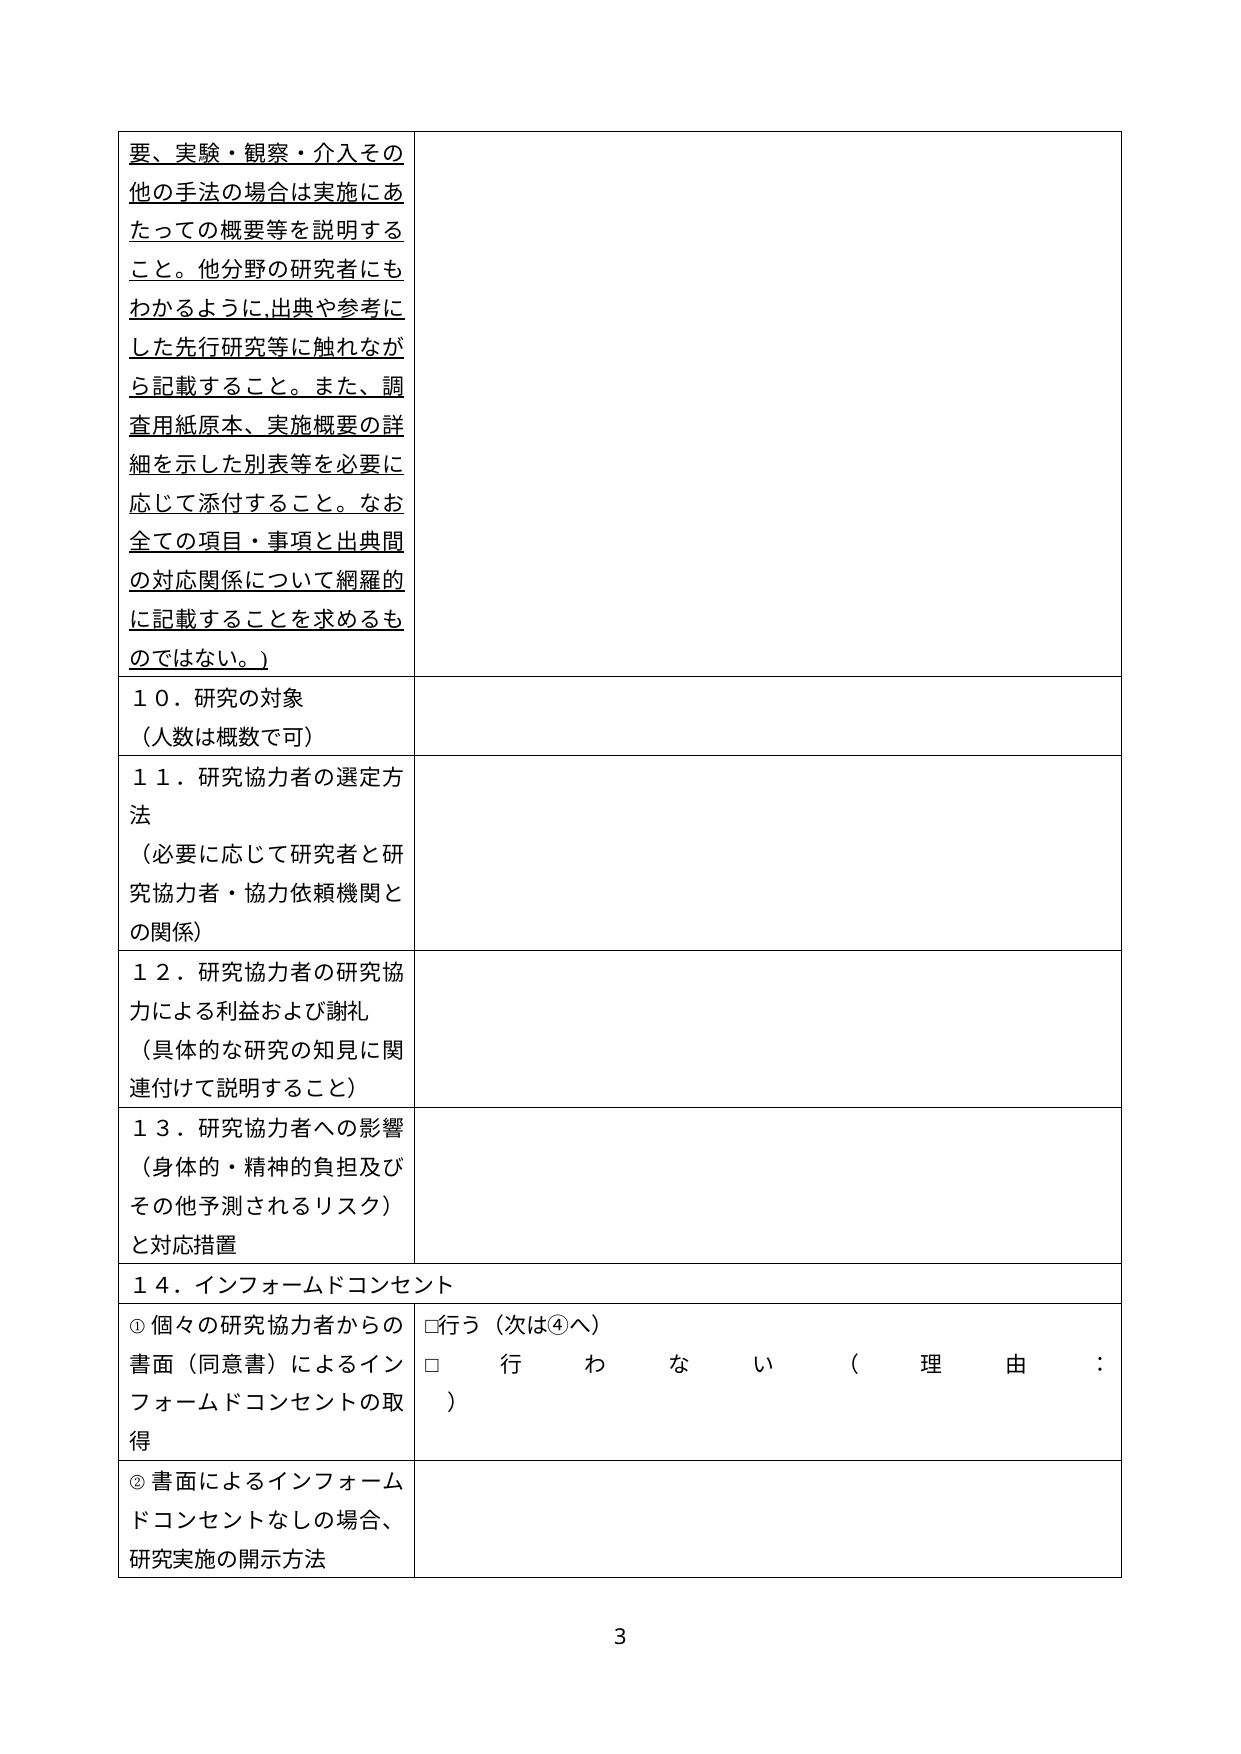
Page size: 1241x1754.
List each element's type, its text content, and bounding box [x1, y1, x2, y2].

table_cell １３．研究協力者への影響（身体的・精神的負担及びその他予測されるリスク）と対応措置 [119, 1108, 414, 1263]
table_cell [119, 132, 414, 676]
table_cell １０．研究の対象 （人数は概数で可） [119, 677, 414, 755]
table_cell ①個々の研究協力者からの書面（同意書）によるインフォームドコンセントの取得 [119, 1304, 414, 1459]
table_cell [415, 677, 1121, 755]
table_cell １１．研究協力者の選定方法 （必要に応じて研究者と研究協力者・協力依頼機関との関係） [119, 756, 414, 950]
table_cell □行う（次は④へ） □行わない（理由： ） [415, 1304, 1121, 1459]
table_cell [415, 756, 1121, 950]
table_cell １２．研究協力者の研究協力による利益および謝礼 （具体的な研究の知見に関連付けて説明すること） [119, 951, 414, 1107]
table_cell １４．インフォームドコンセント [119, 1264, 1121, 1303]
table_cell [415, 132, 1121, 676]
table_cell [415, 1108, 1121, 1263]
table_cell ②書面によるインフォームドコンセントなしの場合、研究実施の開示方法 [119, 1461, 414, 1577]
table_cell [415, 1461, 1121, 1577]
table_cell [415, 951, 1121, 1107]
